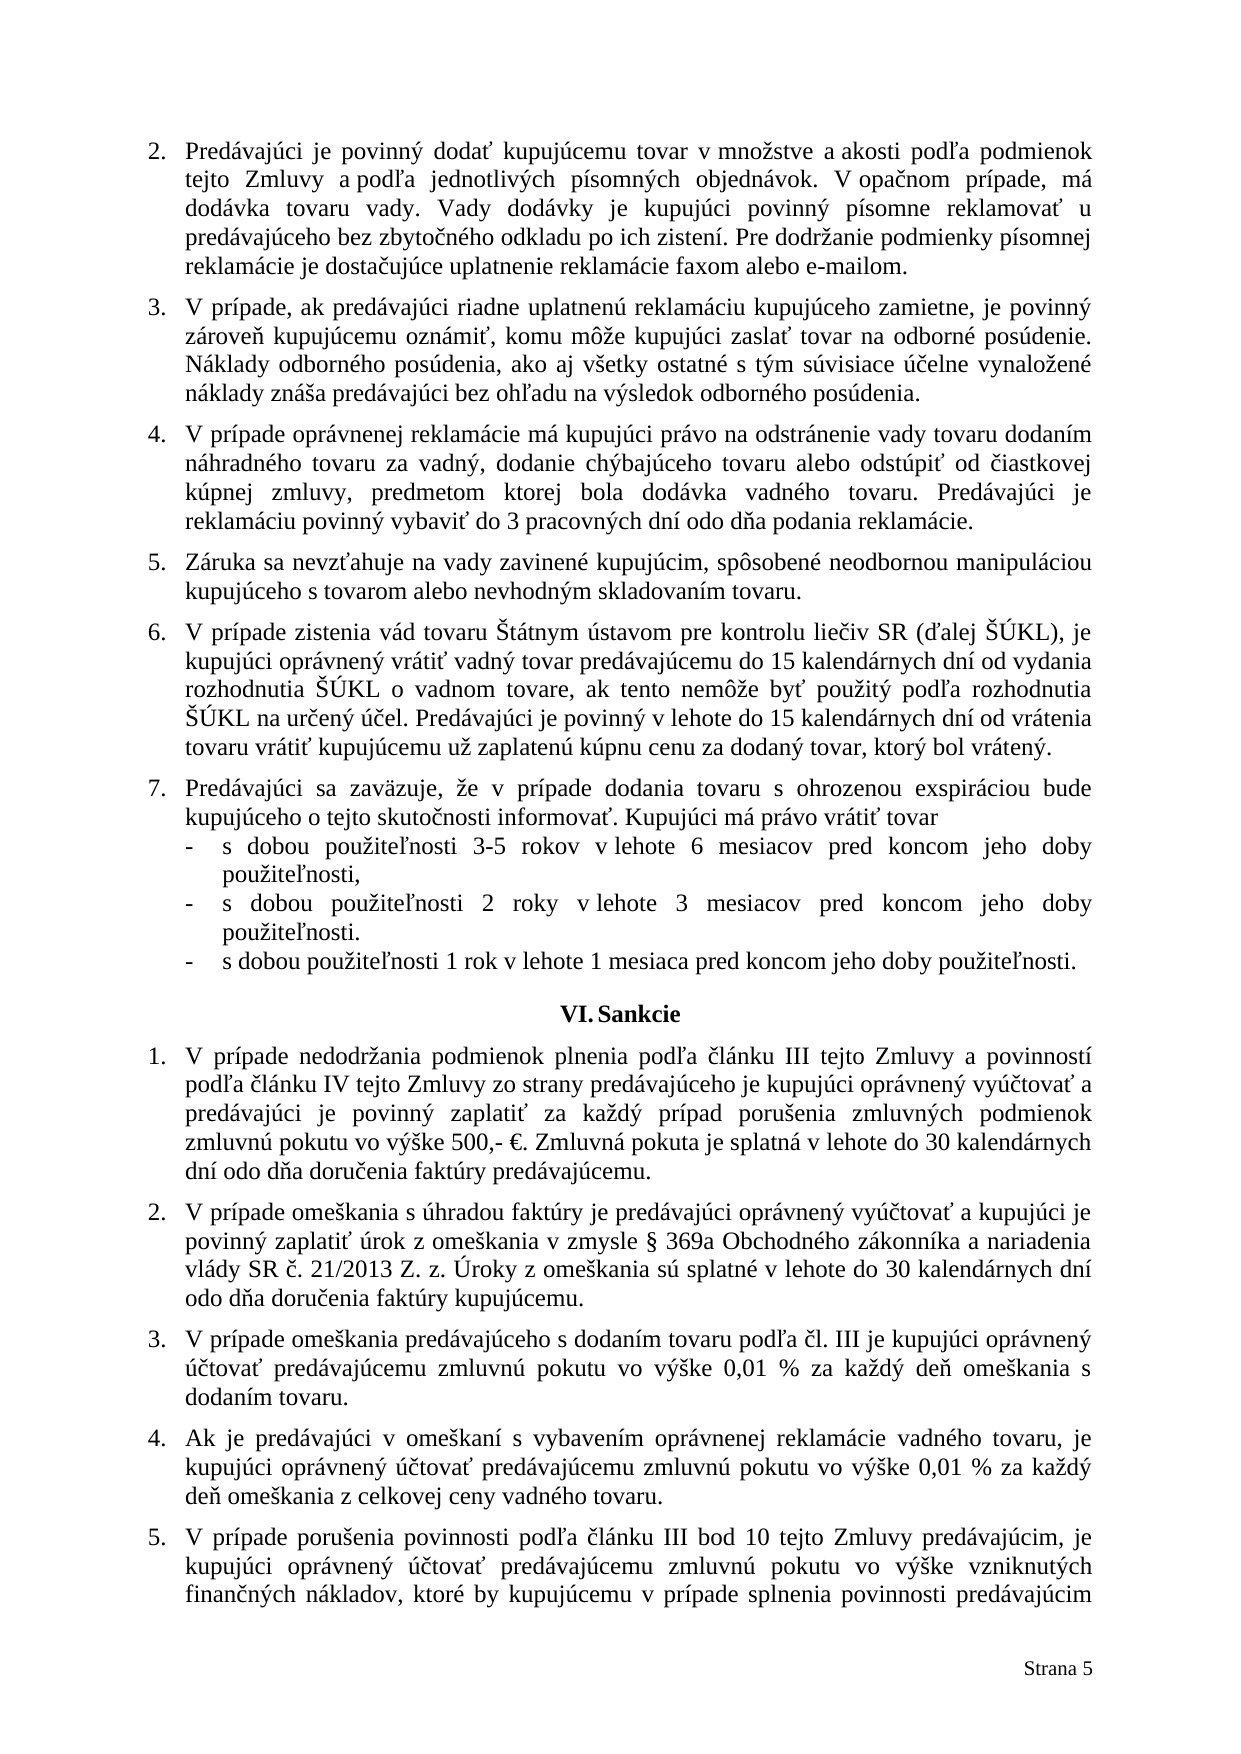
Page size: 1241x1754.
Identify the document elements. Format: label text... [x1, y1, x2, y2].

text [148, 1522, 1092, 1608]
text Ak je predávajúci v omeškaní s vybavením oprávnenej reklamácie vadného tovaru, je kupujúci oprávnený účtovať predávajúcemu zmluvnú pokutu vo výške 0,01 % za každý deň omeškania z celkovej ceny vadného tovaru. [148, 1423, 1092, 1509]
text V prípade omeškania predávajúceho s dodaním tovaru podľa čl. III je kupujúci oprávnený účtovať predávajúcemu zmluvnú pokutu vo výške 0,01 % za každý deň omeškania s dodaním tovaru. [148, 1324, 1092, 1411]
list s dobou použiteľnosti 2 roky v lehote 3 mesiacov pred koncom jeho doby použiteľnosti. [185, 888, 1092, 946]
text V prípade, ak predávajúci riadne uplatnenú reklamáciu kupujúceho zamietne, je povinný zároveň kupujúcemu oznámiť, komu môže kupujúci zaslať tovar na odborné posúdenie. Náklady odborného posúdenia, ako aj všetky ostatné s tým súvisiace účelne vynaložené náklady znáša predávajúci bez ohľadu na výsledok odborného posúdenia. [148, 292, 1092, 407]
text V prípade omeškania s úhradou faktúry je predávajúci oprávnený vyúčtovať a kupujúci je povinný zaplatiť úrok z omeškania v zmysle § 369a Obchodného zákonníka a nariadenia vlády SR č. 21/2013 Z. z. Úroky z omeškania sú splatné v lehote do 30 kalendárnych dní odo dňa doručenia faktúry kupujúcemu. [148, 1197, 1092, 1312]
text V prípade nedodržania podmienok plnenia podľa článku III tejto Zmluvy a povinností podľa článku IV tejto Zmluvy zo strany predávajúceho je kupujúci oprávnený vyúčtovať a predávajúci je povinný zaplatiť za každý prípad porušenia zmluvných podmienok zmluvnú pokutu vo výške 500,- €. Zmluvná pokuta je splatná v lehote do 30 kalendárnych dní odo dňa doručenia faktúry predávajúcemu. [148, 1041, 1092, 1184]
text Sankcie [148, 999, 1092, 1028]
text V prípade oprávnenej reklamácie má kupujúci právo na odstránenie vady tovaru dodaním náhradného tovaru za vadný, dodanie chýbajúceho tovaru alebo odstúpiť od čiastkovej kúpnej zmluvy, predmetom ktorej bola dodávka vadného tovaru. Predávajúci je reklamáciu povinný vybaviť do 3 pracovných dní odo dňa podania reklamácie. [148, 419, 1092, 534]
text V prípade zistenia vád tovaru Štátnym ústavom pre kontrolu liečiv SR (ďalej ŠÚKL), je kupujúci oprávnený vrátiť vadný tovar predávajúcemu do 15 kalendárnych dní od vydania rozhodnutia ŠÚKL o vadnom tovare, ak tento nemôže byť použitý podľa rozhodnutia ŠÚKL na určený účel. Predávajúci je povinný v lehote do 15 kalendárnych dní od vrátenia tovaru vrátiť kupujúcemu už zaplatenú kúpnu cenu za dodaný tovar, ktorý bol vrátený. [148, 617, 1092, 761]
text Záruka sa nevzťahuje na vady zavinené kupujúcim, spôsobené neodbornou manipuláciou kupujúceho s tovarom alebo nevhodným skladovaním tovaru. [148, 547, 1092, 604]
list s dobou použiteľnosti 1 rok v lehote 1 mesiaca pred koncom jeho doby použiteľnosti. [185, 946, 1092, 974]
text Predávajúci sa zaväzuje, že v prípade dodania tovaru s ohrozenou exspiráciou bude kupujúceho o tejto skutočnosti informovať. Kupujúci má právo vrátiť tovar [148, 773, 1092, 831]
text Predávajúci je povinný dodať kupujúcemu tovar v množstve a akosti podľa podmienok tejto Zmluvy a podľa jednotlivých písomných objednávok. V opačnom prípade, má dodávka tovaru vady. Vady dodávky je kupujúci povinný písomne reklamovať u predávajúceho bez zbytočného odkladu po ich zistení. Pre dodržanie podmienky písomnej reklamácie je dostačujúce uplatnenie reklamácie faxom alebo e-mailom. [148, 136, 1092, 279]
list s dobou použiteľnosti 3-5 rokov v lehote 6 mesiacov pred koncom jeho doby použiteľnosti, [185, 831, 1092, 888]
